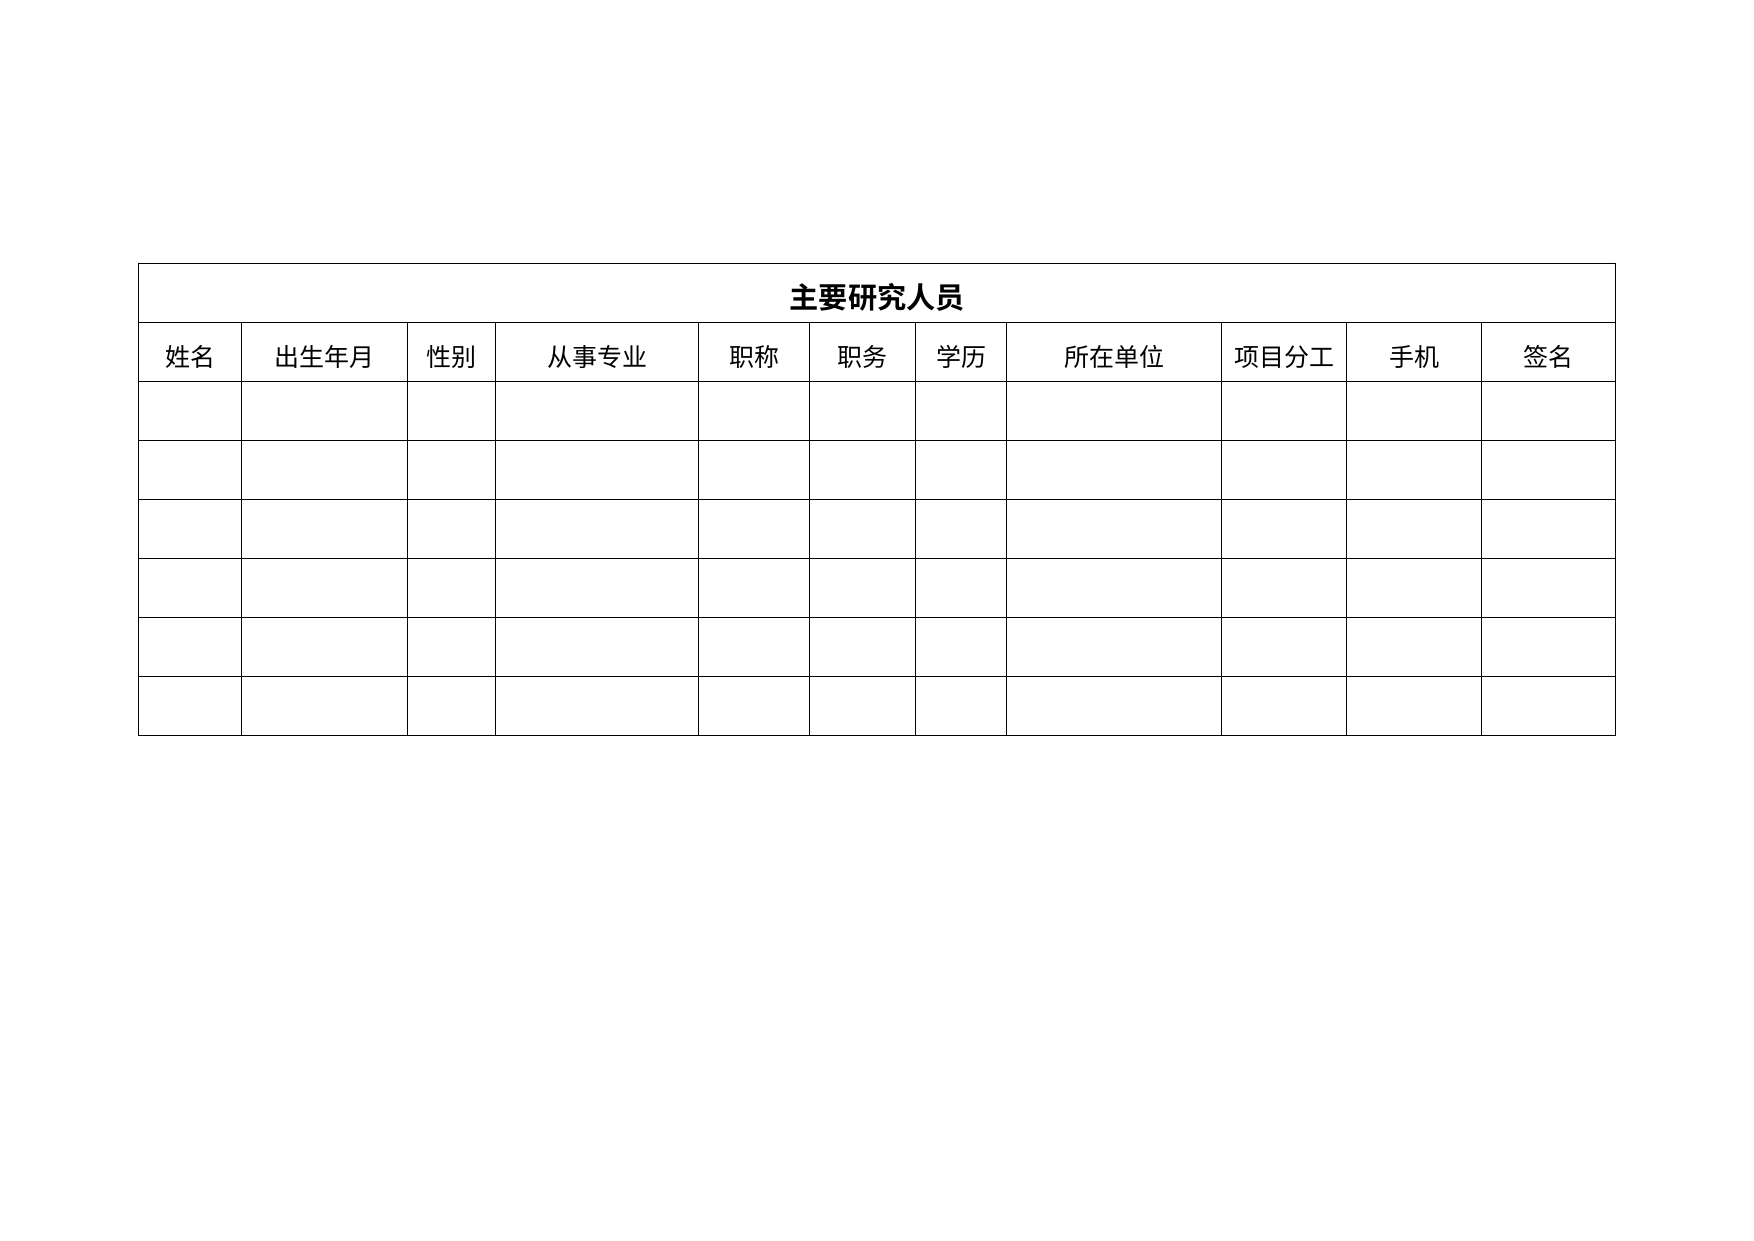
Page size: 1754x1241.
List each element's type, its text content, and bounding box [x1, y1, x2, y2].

table_cell 职务 [810, 323, 915, 381]
table_cell [242, 618, 407, 676]
table_cell 性别 [408, 323, 495, 381]
table_cell [1007, 382, 1221, 440]
table_cell [1222, 559, 1346, 617]
table_cell [1347, 618, 1481, 676]
table_cell [1222, 441, 1346, 499]
table_cell [1007, 677, 1221, 735]
table_cell 职称 [699, 323, 809, 381]
table_cell [408, 500, 495, 558]
table_cell [810, 559, 915, 617]
table_cell [139, 559, 241, 617]
table_cell [1347, 441, 1481, 499]
table_cell 从事专业 [496, 323, 698, 381]
table_cell [496, 382, 698, 440]
table_cell [408, 559, 495, 617]
table_cell [1007, 618, 1221, 676]
table_cell 出生年月 [242, 323, 407, 381]
table_cell [810, 618, 915, 676]
table_cell [916, 559, 1006, 617]
table_cell [916, 677, 1006, 735]
table_cell [242, 677, 407, 735]
table_cell [139, 382, 241, 440]
table_cell [496, 441, 698, 499]
table_cell [1482, 677, 1615, 735]
table_cell [408, 677, 495, 735]
table_cell [242, 441, 407, 499]
table_cell [139, 441, 241, 499]
table_cell [1007, 559, 1221, 617]
table_cell 签名 [1482, 323, 1615, 381]
table_cell [408, 618, 495, 676]
table_cell [139, 618, 241, 676]
table_cell [1222, 677, 1346, 735]
table_cell [1482, 441, 1615, 499]
table_cell [916, 382, 1006, 440]
table_cell [699, 441, 809, 499]
table_cell [1347, 500, 1481, 558]
table_header 主要研究人员 [139, 264, 1615, 322]
table_cell [1482, 382, 1615, 440]
table_cell 学历 [916, 323, 1006, 381]
table_cell [916, 500, 1006, 558]
table_cell [408, 382, 495, 440]
table_cell 手机 [1347, 323, 1481, 381]
table_cell [1222, 382, 1346, 440]
table_cell [699, 618, 809, 676]
table_cell [496, 500, 698, 558]
table_cell [1347, 382, 1481, 440]
table_cell [496, 677, 698, 735]
table_cell [916, 618, 1006, 676]
table_cell [1222, 500, 1346, 558]
table_cell [1482, 500, 1615, 558]
table_cell 项目分工 [1222, 323, 1346, 381]
table_cell [699, 677, 809, 735]
table_cell [810, 441, 915, 499]
table_cell 姓名 [139, 323, 241, 381]
table_cell [1482, 618, 1615, 676]
table_cell [916, 441, 1006, 499]
table_cell [139, 677, 241, 735]
table_cell [1222, 618, 1346, 676]
table_cell [1347, 677, 1481, 735]
table_cell [242, 382, 407, 440]
table_cell 所在单位 [1007, 323, 1221, 381]
table_cell [1007, 500, 1221, 558]
table_cell [139, 500, 241, 558]
table_cell [1482, 559, 1615, 617]
table_cell [1007, 441, 1221, 499]
table_cell [810, 500, 915, 558]
table_cell [699, 382, 809, 440]
table_cell [496, 618, 698, 676]
table_cell [1347, 559, 1481, 617]
table_cell [810, 677, 915, 735]
table_cell [699, 559, 809, 617]
table_cell [242, 559, 407, 617]
table_cell [496, 559, 698, 617]
table_cell [699, 500, 809, 558]
table_cell [408, 441, 495, 499]
table_cell [810, 382, 915, 440]
table_cell [242, 500, 407, 558]
